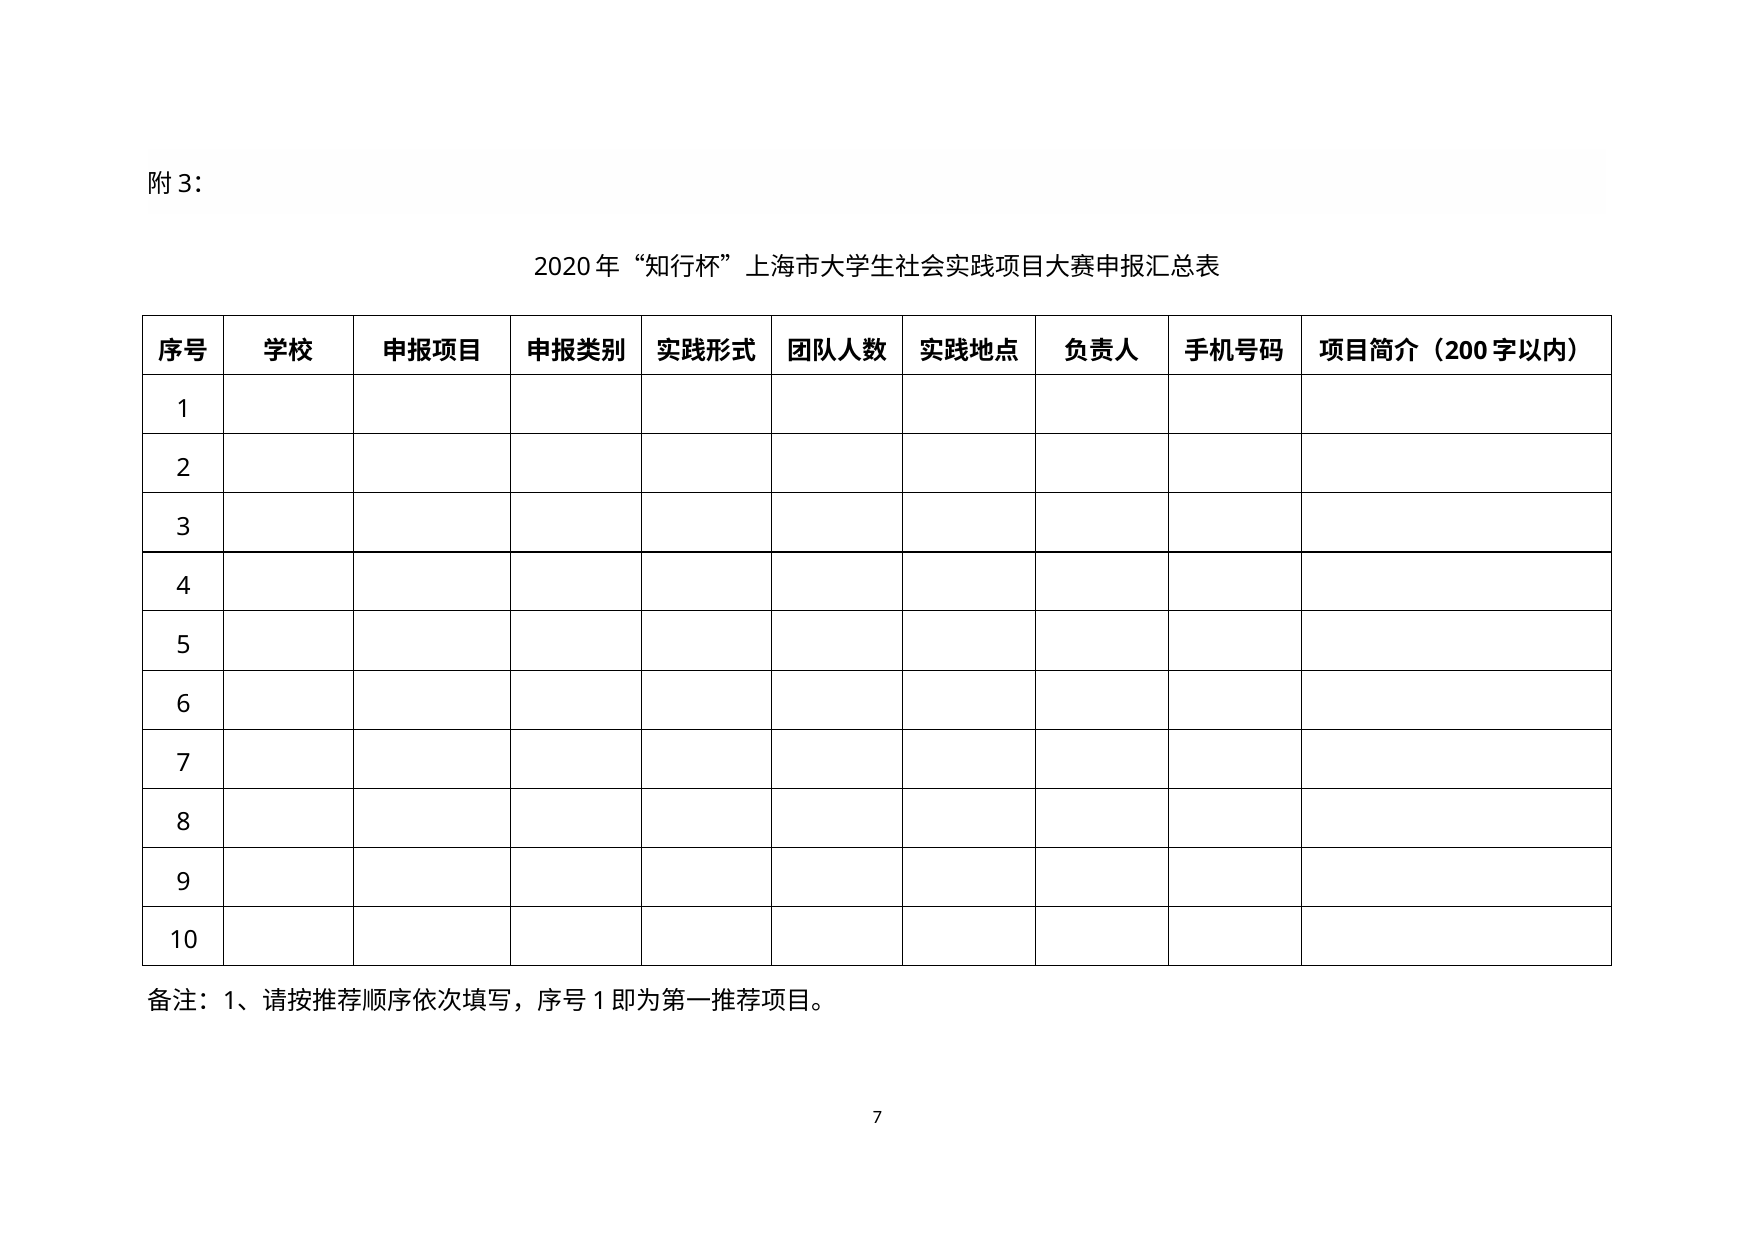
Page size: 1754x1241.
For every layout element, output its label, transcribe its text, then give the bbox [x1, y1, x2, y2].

table_header 申报项目 [354, 316, 510, 374]
table_cell [354, 375, 510, 433]
table_cell [1036, 907, 1168, 965]
table_cell [1169, 375, 1301, 433]
table_header 实践形式 [642, 316, 771, 374]
table_cell 2 [143, 434, 223, 492]
table_cell [1302, 553, 1611, 610]
table_cell [1036, 848, 1168, 906]
table_cell [642, 493, 771, 551]
table_cell [772, 611, 902, 669]
table_cell [903, 611, 1035, 669]
table_cell [642, 671, 771, 728]
table_cell [642, 789, 771, 847]
table_cell [1302, 789, 1611, 847]
table_cell [1302, 434, 1611, 492]
table_cell [224, 730, 353, 788]
table_cell [1169, 611, 1301, 669]
table_header 学校 [224, 316, 353, 374]
table_cell [1169, 671, 1301, 728]
table_cell [224, 434, 353, 492]
table_cell [772, 434, 902, 492]
table_cell [903, 848, 1035, 906]
table_cell [1302, 611, 1611, 669]
table_cell [511, 789, 641, 847]
table_cell [642, 434, 771, 492]
table_cell [772, 493, 902, 551]
table_cell [511, 375, 641, 433]
table_cell [224, 671, 353, 728]
table_cell [903, 907, 1035, 965]
table_cell [642, 907, 771, 965]
table_cell [642, 611, 771, 669]
table_cell [1302, 907, 1611, 965]
table_cell [1169, 789, 1301, 847]
table_cell [903, 375, 1035, 433]
table_cell [1169, 493, 1301, 551]
table_cell [1036, 434, 1168, 492]
table_cell [903, 789, 1035, 847]
table_header 团队人数 [772, 316, 902, 374]
table_cell [642, 375, 771, 433]
table_cell [903, 730, 1035, 788]
table_cell [1302, 730, 1611, 788]
table_cell [903, 493, 1035, 551]
table_cell [1169, 848, 1301, 906]
table_cell [903, 671, 1035, 728]
table_cell [1036, 553, 1168, 610]
table_cell [772, 907, 902, 965]
table_cell [1169, 553, 1301, 610]
table_cell [642, 730, 771, 788]
table_cell [354, 789, 510, 847]
table_cell [354, 493, 510, 551]
table_cell [1036, 493, 1168, 551]
table_cell [354, 434, 510, 492]
table_cell [354, 907, 510, 965]
table_cell [1302, 493, 1611, 551]
table_cell [511, 730, 641, 788]
table_cell [772, 671, 902, 728]
text 附3： [148, 149, 1606, 214]
table_cell [1036, 730, 1168, 788]
table_cell 6 [143, 671, 223, 728]
table_cell [1036, 611, 1168, 669]
table_cell [511, 493, 641, 551]
table_cell [772, 730, 902, 788]
text 备注：1、请按推荐顺序依次填写，序号1即为第一推荐项目。 [148, 966, 1606, 1031]
table_header 负责人 [1036, 316, 1168, 374]
table_cell [354, 848, 510, 906]
table_cell [903, 434, 1035, 492]
table_cell [772, 848, 902, 906]
table_cell [1036, 375, 1168, 433]
table_cell [1169, 907, 1301, 965]
table_cell [1302, 375, 1611, 433]
table_cell [511, 434, 641, 492]
table_header 序号 [143, 316, 223, 374]
table_cell [772, 375, 902, 433]
table_header 手机号码 [1169, 316, 1301, 374]
table_cell [224, 553, 353, 610]
table_cell 3 [143, 493, 223, 551]
table_cell [772, 789, 902, 847]
table_cell 5 [143, 611, 223, 669]
table_cell [354, 730, 510, 788]
text 2020年“知行杯”上海市大学生社会实践项目大赛申报汇总表 [148, 232, 1606, 297]
table_cell [224, 789, 353, 847]
table_header 申报类别 [511, 316, 641, 374]
table_cell [772, 553, 902, 610]
table_cell [1036, 789, 1168, 847]
table_cell [354, 611, 510, 669]
table_cell [511, 848, 641, 906]
table_cell [642, 848, 771, 906]
table_cell 1 [143, 375, 223, 433]
table_cell [224, 493, 353, 551]
table_cell [224, 611, 353, 669]
table_cell [1169, 434, 1301, 492]
table_cell 10 [143, 907, 223, 965]
table_cell [354, 553, 510, 610]
table_cell [511, 671, 641, 728]
table_cell [642, 553, 771, 610]
table_cell 7 [143, 730, 223, 788]
table_cell 4 [143, 553, 223, 610]
table_cell [354, 671, 510, 728]
table_cell 8 [143, 789, 223, 847]
table_cell [903, 553, 1035, 610]
table_cell [1169, 730, 1301, 788]
table_cell [224, 375, 353, 433]
table_cell 9 [143, 848, 223, 906]
table_cell [1302, 848, 1611, 906]
table_cell [1036, 671, 1168, 728]
table_cell [1302, 671, 1611, 728]
table_cell [224, 848, 353, 906]
table_header 实践地点 [903, 316, 1035, 374]
table_cell [224, 907, 353, 965]
table_cell [511, 907, 641, 965]
table_cell [511, 611, 641, 669]
table_cell [511, 553, 641, 610]
table_header 项目简介（200字以内） [1302, 316, 1611, 374]
